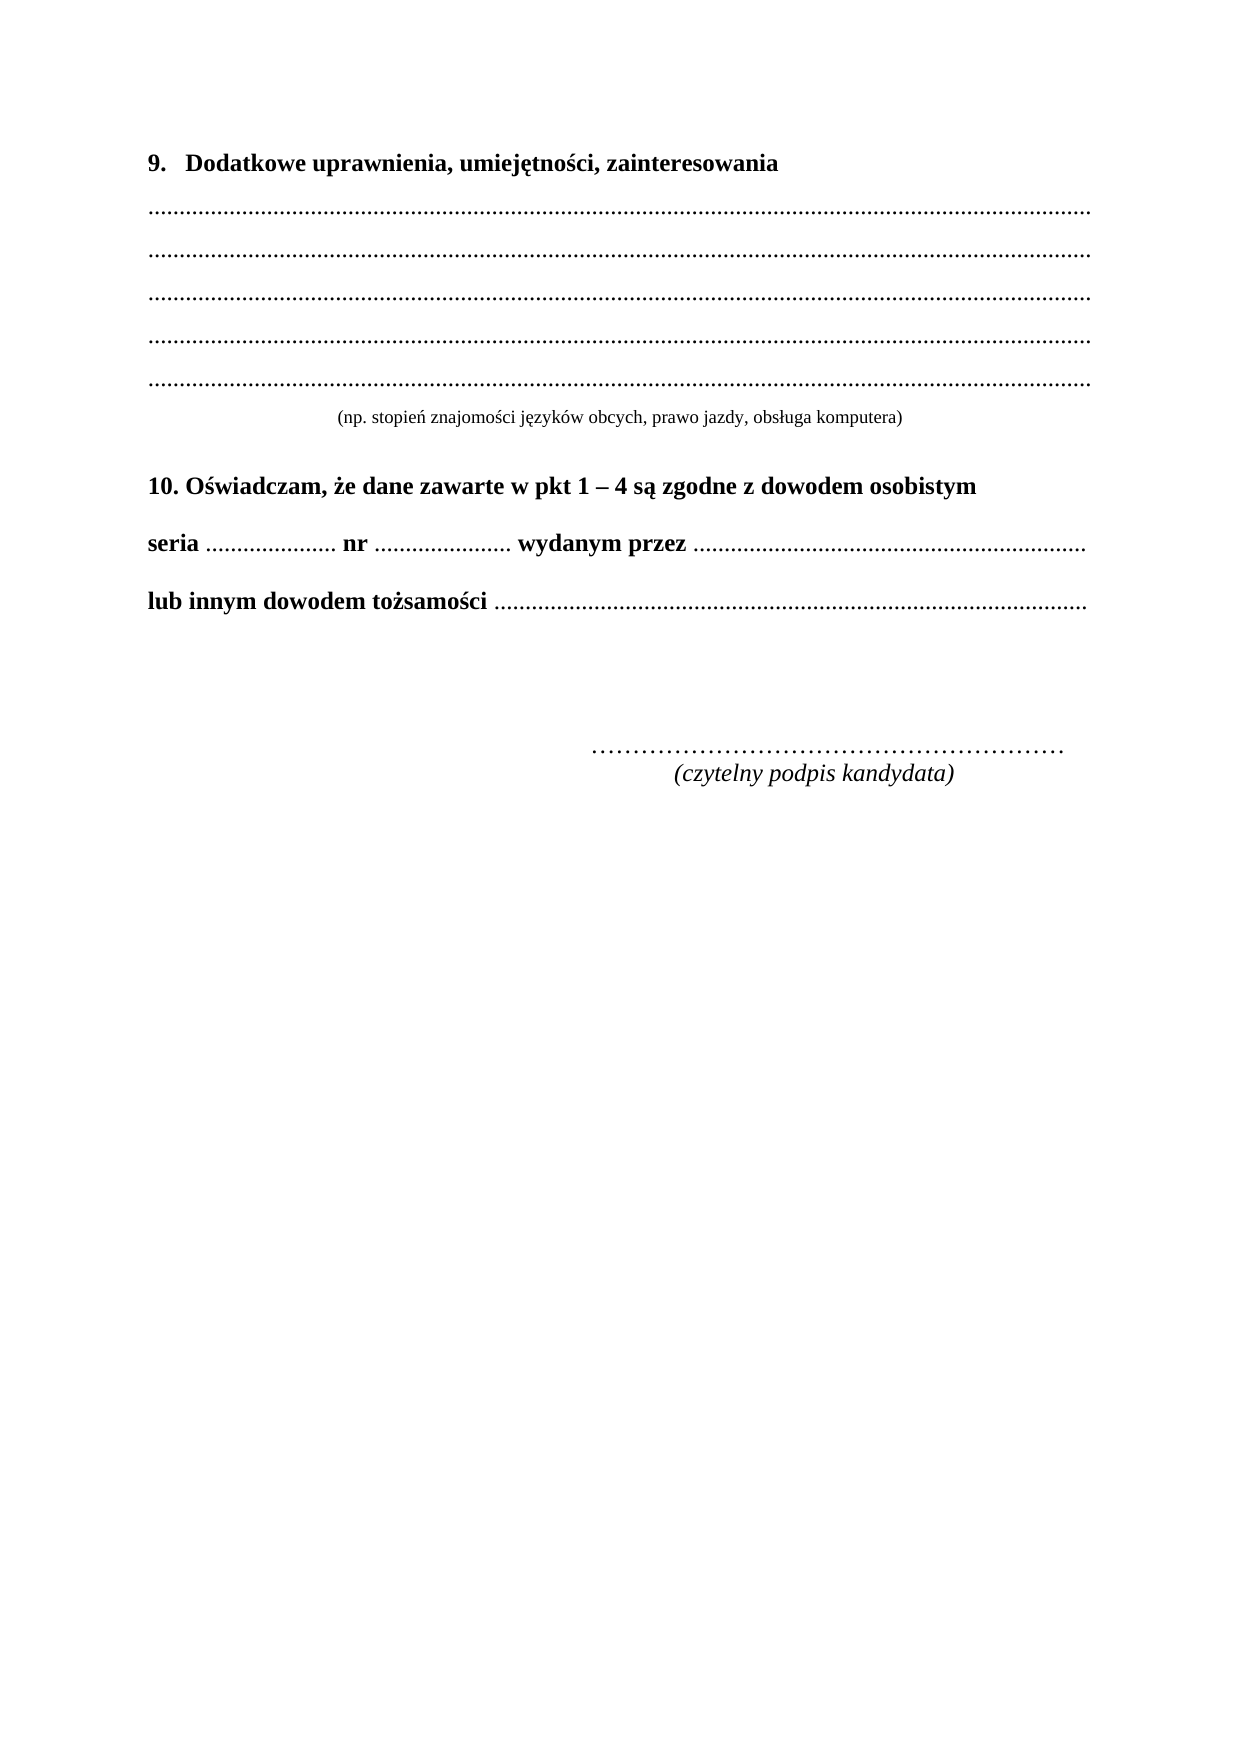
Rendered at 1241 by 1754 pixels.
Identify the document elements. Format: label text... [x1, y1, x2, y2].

text 10. Oświadczam, że dane zawarte w pkt 1 – 4 są zgodne z dowodem osobistym [148, 471, 1093, 500]
text lub innym dowodem tożsamości ............................................................................................... [148, 586, 1093, 615]
text seria ..................... nr ...................... wydanym przez ............................................................... [148, 528, 1093, 557]
text (np. stopień znajomości języków obcych, prawo jazdy, obsługa komputera) [148, 406, 1093, 428]
text (czytelny podpis kandydata) [443, 758, 1093, 787]
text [148, 191, 1093, 219]
text ………………………………………………… [516, 730, 1093, 758]
list Dodatkowe uprawnienia, umiejętności, zainteresowania [148, 148, 1093, 176]
